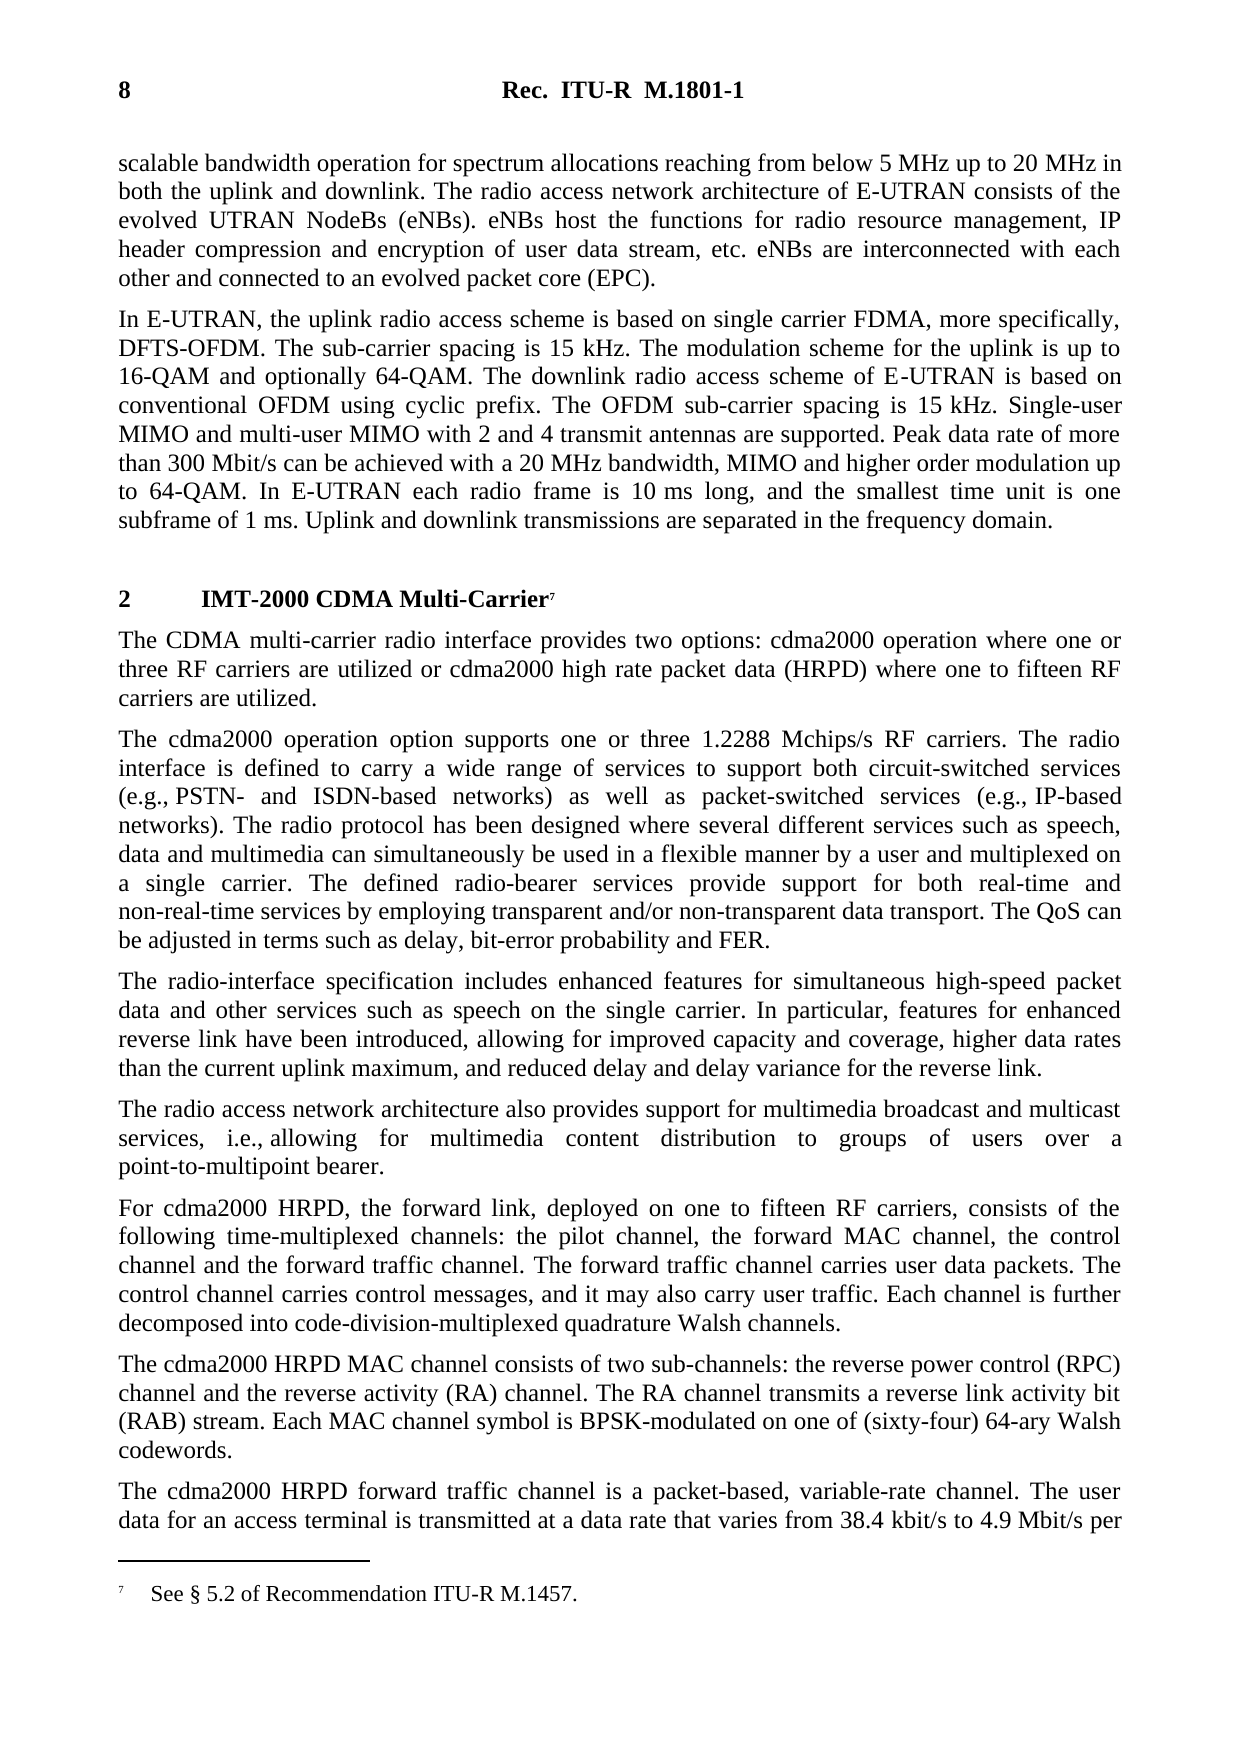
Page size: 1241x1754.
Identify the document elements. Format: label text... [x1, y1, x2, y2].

text The radio-interface specification includes enhanced features for simultaneous high-speed packet data and other services such as speech on the single carrier. In particular, features for enhanced reverse link have been introduced, allowing for improved capacity and coverage, higher data rates than the current uplink maximum, and reduced delay and delay variance for the reverse link. [118, 966, 1122, 1081]
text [118, 1476, 1122, 1534]
text For cdma2000 HRPD, the forward link, deployed on one to fifteen RF carriers, consists of the following time-multiplexed channels: the pilot channel, the forward MAC channel, the control channel and the forward traffic channel. The forward traffic channel carries user data packets. The control channel carries control messages, and it may also carry user traffic. Each channel is further decomposed into code-division-multiplexed quadrature Walsh channels. [118, 1193, 1122, 1336]
text The CDMA multi-carrier radio interface provides two options: cdma2000 operation where one or three RF carriers are utilized or cdma2000 high rate packet data (HRPD) where one to fifteen RF carriers are utilized. [118, 625, 1122, 711]
subtitle 2 IMT-2000 CDMA Multi-Carrier [118, 584, 1122, 613]
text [118, 148, 1122, 291]
text The radio access network architecture also provides support for multimedia broadcast and multicast services, i.e., allowing for multimedia content distribution to groups of users over a point-to-multipoint bearer. [118, 1094, 1122, 1180]
text In E-UTRAN, the uplink radio access scheme is based on single carrier FDMA, more specifically, DFTS-OFDM. The sub-carrier spacing is 15 kHz. The modulation scheme for the uplink is up to 16-QAM and optionally 64-QAM. The downlink radio access scheme of E-UTRAN is based on conventional OFDM using cyclic prefix. The OFDM sub-carrier spacing is 15 kHz. Single-user MIMO and multi-user MIMO with 2 and 4 transmit antennas are supported. Peak data rate of more than 300 Mbit/s can be achieved with a 20 MHz bandwidth, MIMO and higher order modulation up to 64-QAM. In E-UTRAN each radio frame is 10 ms long, and the smallest time unit is one subframe of 1 ms. Uplink and downlink transmissions are separated in the frequency domain. [118, 304, 1122, 534]
text The cdma2000 operation option supports one or three 1.2288 Mchips/s RF carriers. The radio interface is defined to carry a wide range of services to support both circuit-switched services (e.g., PSTN- and ISDN-based networks) as well as packet-switched services (e.g., IP-based networks). The radio protocol has been designed where several different services such as speech, data and multimedia can simultaneously be used in a flexible manner by a user and multiplexed on a single carrier. The defined radio-bearer services provide support for both real-time and non-real-time services by employing transparent and/or non-transparent data transport. The QoS can be adjusted in terms such as delay, bit-error probability and FER. [118, 724, 1122, 954]
text The cdma2000 HRPD MAC channel consists of two sub-channels: the reverse power control (RPC) channel and the reverse activity (RA) channel. The RA channel transmits a reverse link activity bit (RAB) stream. Each MAC channel symbol is BPSK-modulated on one of (sixty-four) 64-ary Walsh codewords. [118, 1349, 1122, 1464]
